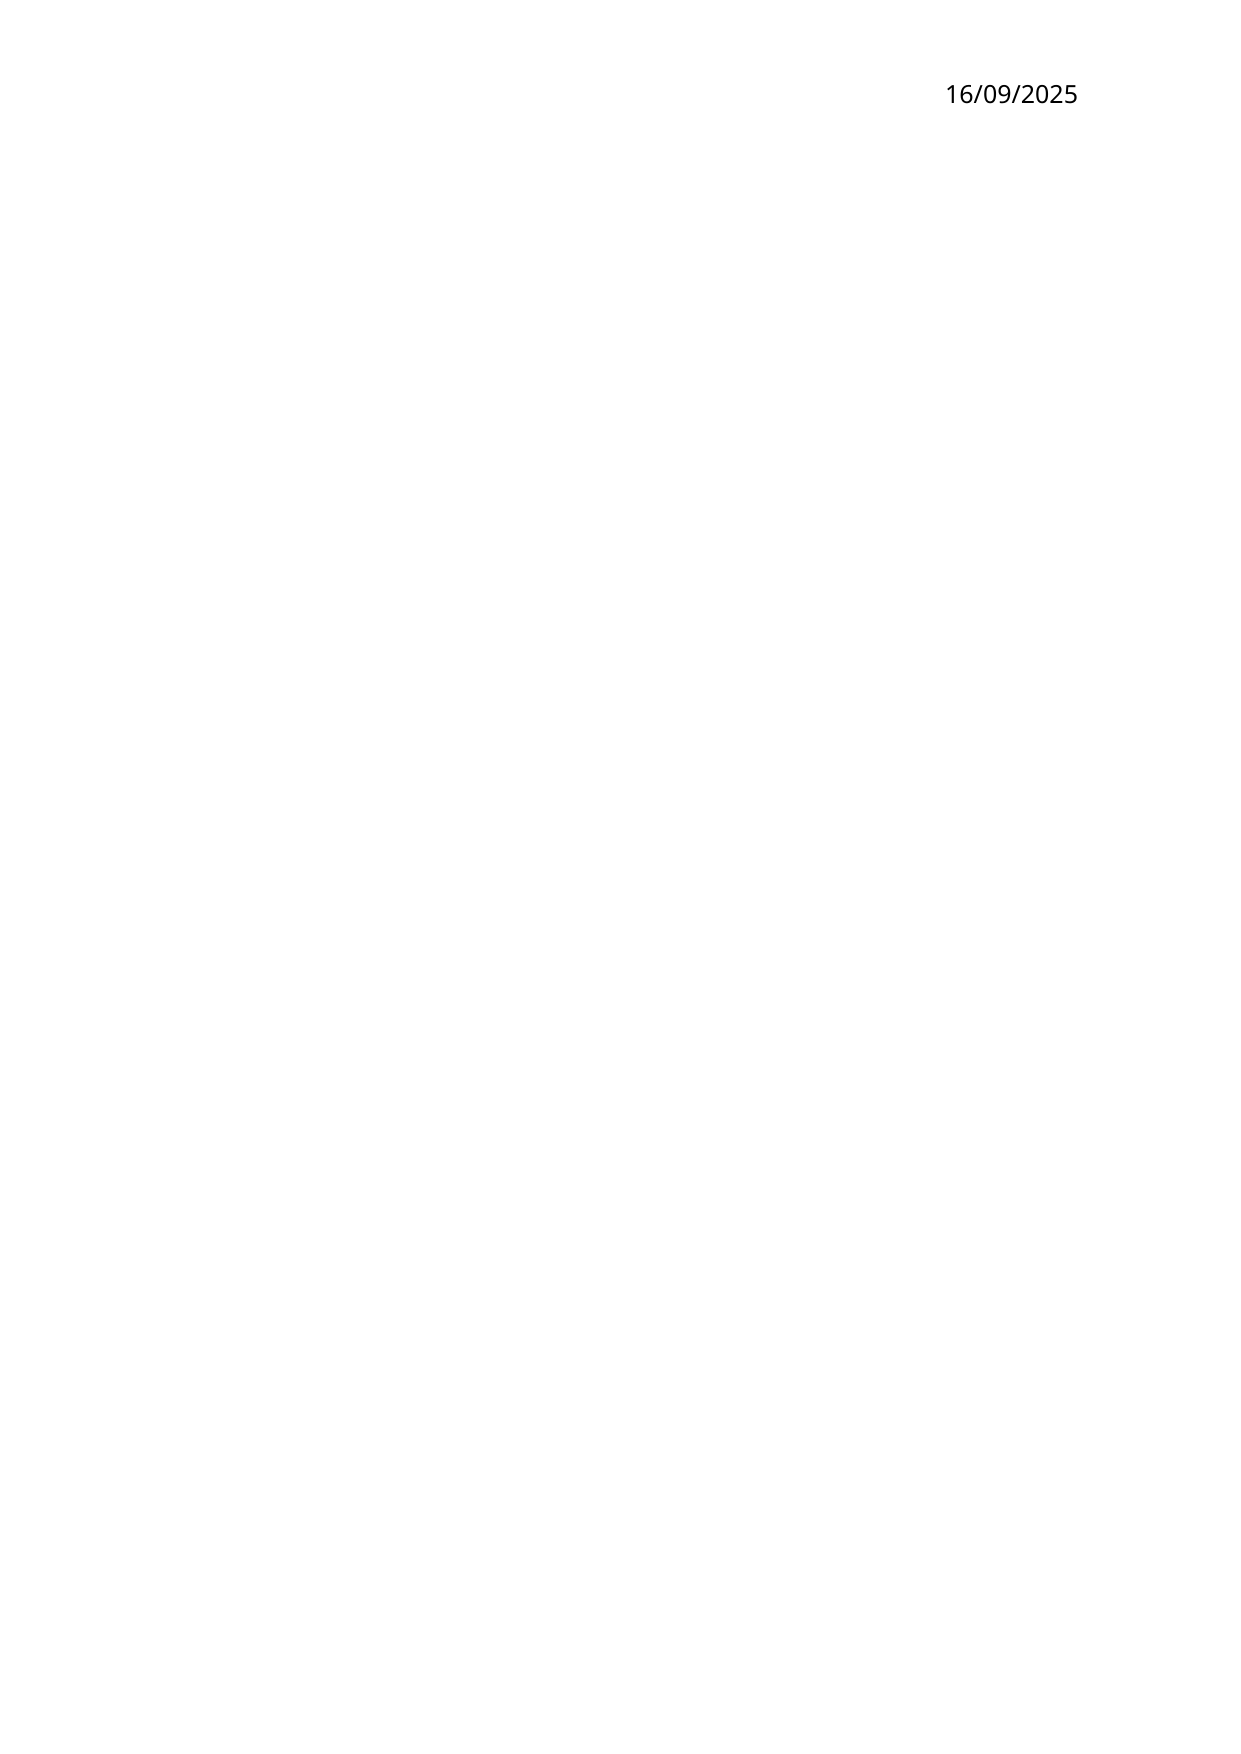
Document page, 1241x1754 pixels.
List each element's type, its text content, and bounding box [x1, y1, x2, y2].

text 16/09/2025 [162, 77, 1078, 111]
